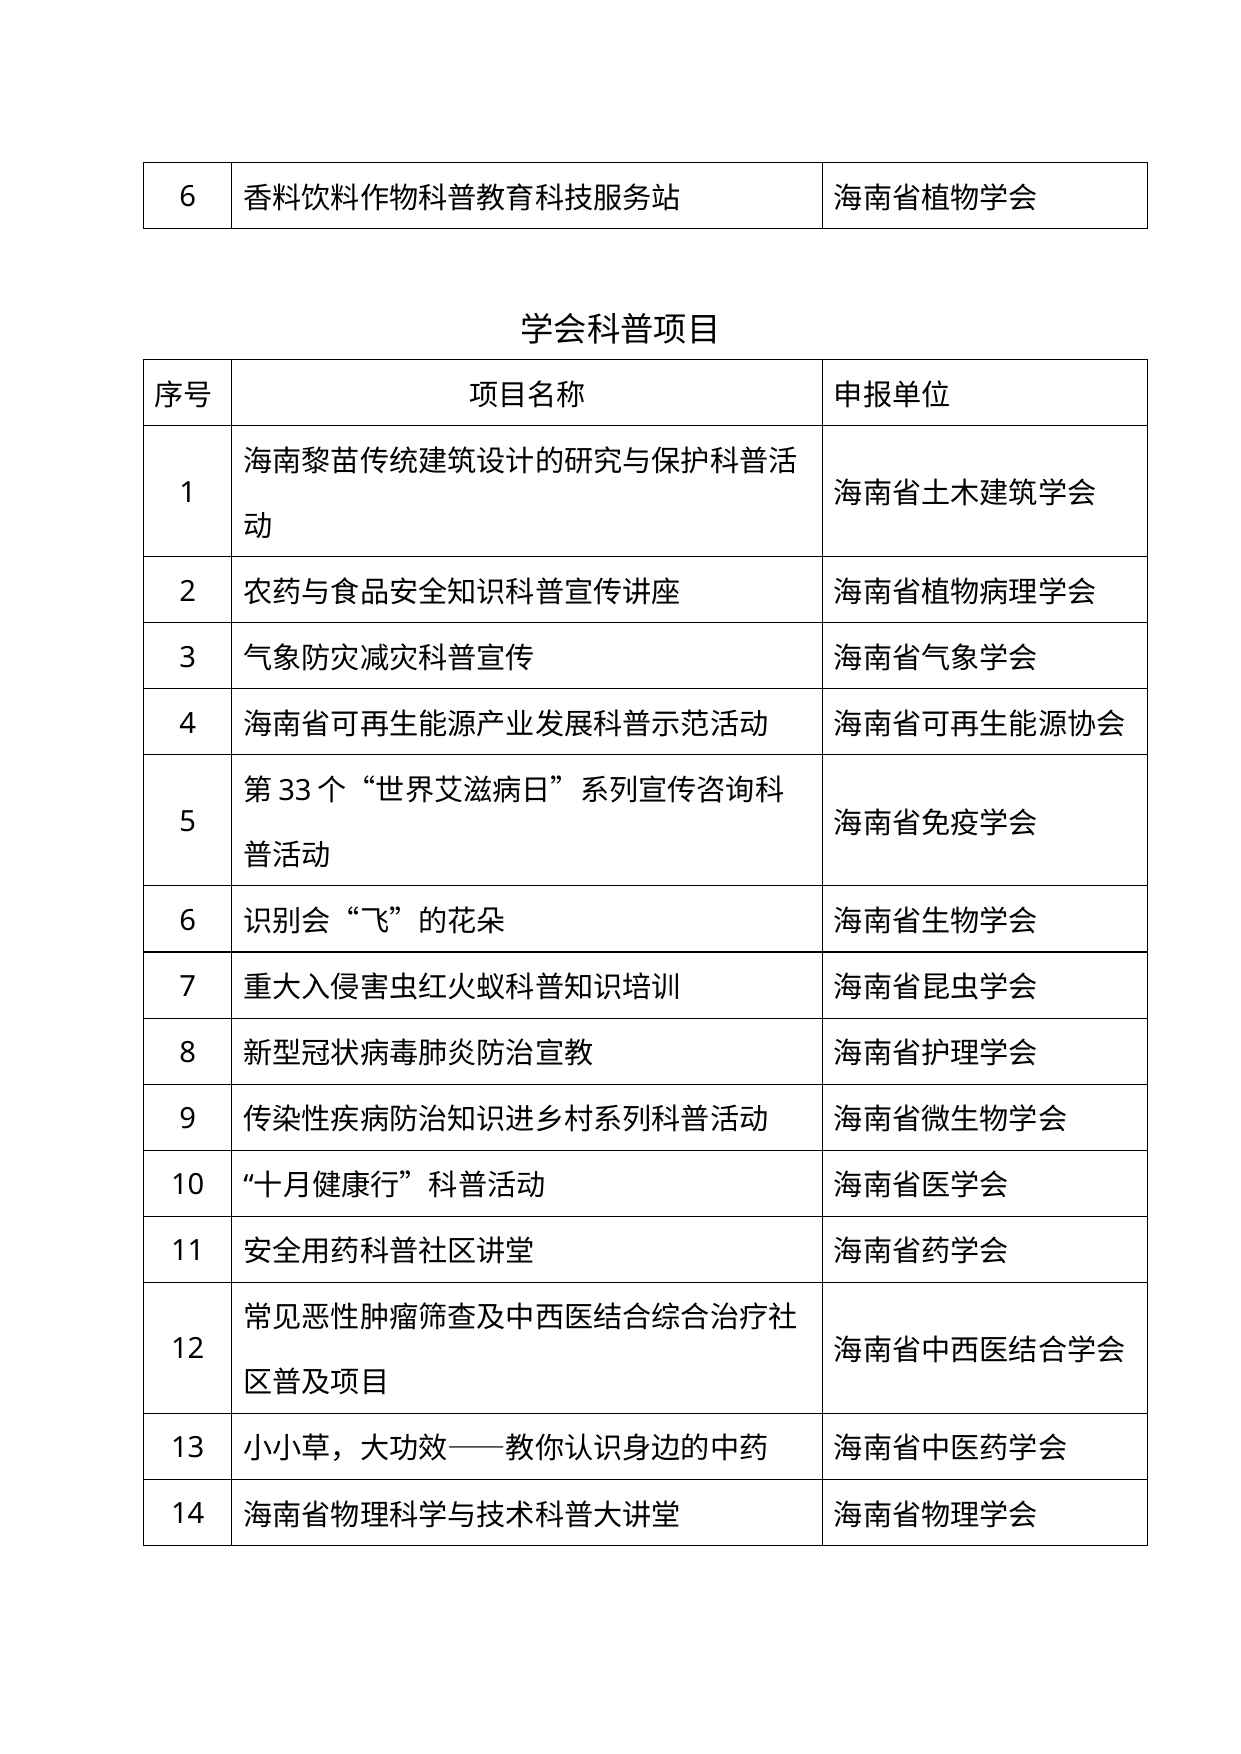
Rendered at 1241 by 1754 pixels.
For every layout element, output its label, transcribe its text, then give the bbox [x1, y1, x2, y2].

table_cell 9 [144, 1085, 231, 1149]
table_cell 海南省生物学会 [823, 886, 1147, 951]
table_cell 海南省物理学会 [823, 1480, 1147, 1545]
table_cell 海南省药学会 [823, 1217, 1147, 1282]
table_cell 1 [144, 426, 231, 556]
table_cell 农药与食品安全知识科普宣传讲座 [232, 557, 822, 622]
table_cell 海南省护理学会 [823, 1019, 1147, 1083]
table_cell 4 [144, 689, 231, 754]
table_cell 海南省微生物学会 [823, 1085, 1147, 1149]
table_header 序号 [144, 360, 231, 425]
table_cell “十月健康行”科普活动 [232, 1151, 822, 1216]
table_cell 6 [144, 886, 231, 951]
table_cell 8 [144, 1019, 231, 1083]
table_cell 新型冠状病毒肺炎防治宣教 [232, 1019, 822, 1083]
table_cell 海南省医学会 [823, 1151, 1147, 1216]
table_cell 6 [144, 163, 231, 228]
table_cell 11 [144, 1217, 231, 1282]
table_header 项目名称 [232, 360, 822, 425]
table_cell 第33个“世界艾滋病日”系列宣传咨询科普活动 [232, 755, 822, 885]
table_cell 小小草，大功效——教你认识身边的中药 [232, 1414, 822, 1479]
table_cell 13 [144, 1414, 231, 1479]
table_cell 香料饮料作物科普教育科技服务站 [232, 163, 822, 228]
table_cell 海南省可再生能源协会 [823, 689, 1147, 754]
table_cell 14 [144, 1480, 231, 1545]
table_cell 传染性疾病防治知识进乡村系列科普活动 [232, 1085, 822, 1149]
table_cell 海南省气象学会 [823, 623, 1147, 688]
text 学会科普项目 [187, 294, 1053, 359]
table_cell 安全用药科普社区讲堂 [232, 1217, 822, 1282]
table_cell 海南省中医药学会 [823, 1414, 1147, 1479]
table_cell 5 [144, 755, 231, 885]
table_cell 7 [144, 953, 231, 1017]
table_cell 海南省可再生能源产业发展科普示范活动 [232, 689, 822, 754]
table_cell 气象防灾减灾科普宣传 [232, 623, 822, 688]
table_cell 海南省植物学会 [823, 163, 1147, 228]
table_cell 海南省免疫学会 [823, 755, 1147, 885]
table_header 申报单位 [823, 360, 1147, 425]
table_cell 海南省中西医结合学会 [823, 1283, 1147, 1413]
table_cell 海南省物理科学与技术科普大讲堂 [232, 1480, 822, 1545]
table_cell 海南省昆虫学会 [823, 953, 1147, 1017]
table_cell 重大入侵害虫红火蚁科普知识培训 [232, 953, 822, 1017]
table_cell 海南黎苗传统建筑设计的研究与保护科普活动 [232, 426, 822, 556]
table_cell 3 [144, 623, 231, 688]
table_cell 常见恶性肿瘤筛查及中西医结合综合治疗社区普及项目 [232, 1283, 822, 1413]
table_cell 12 [144, 1283, 231, 1413]
table_cell 2 [144, 557, 231, 622]
table_cell 10 [144, 1151, 231, 1216]
table_cell 识别会“飞”的花朵 [232, 886, 822, 951]
table_cell 海南省植物病理学会 [823, 557, 1147, 622]
table_cell 海南省土木建筑学会 [823, 426, 1147, 556]
